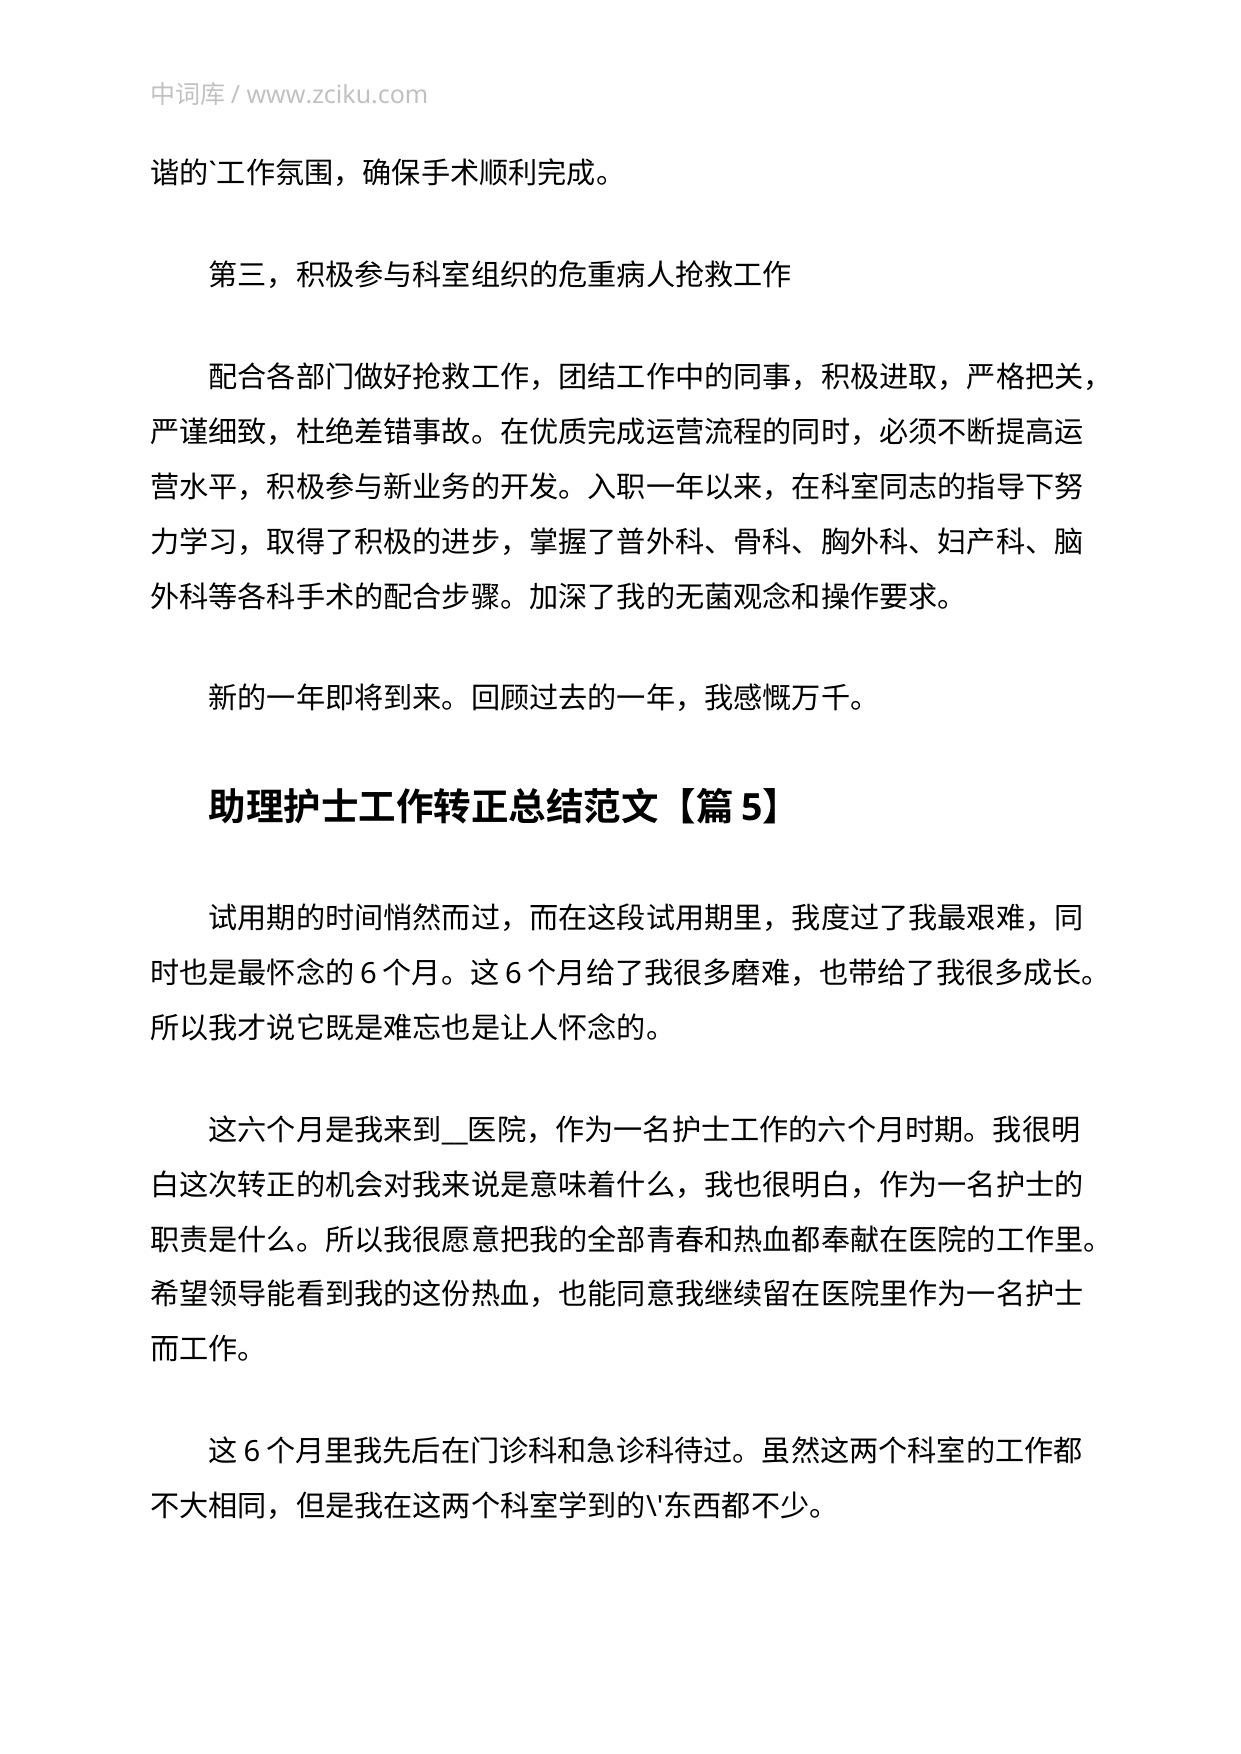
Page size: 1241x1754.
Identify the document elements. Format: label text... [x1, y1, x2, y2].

text 助理护士工作转正总结范文【篇5】 [150, 777, 1090, 831]
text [150, 150, 1090, 192]
text 配合各部门做好抢救工作，团结工作中的同事，积极进取，严格把关，严谨细致，杜绝差错事故。在优质完成运营流程的同时，必须不断提高运营水平，积极参与新业务的开发。入职一年以来，在科室同志的指导下努力学习，取得了积极的进步，掌握了普外科、骨科、胸外科、妇产科、脑外科等各科手术的配合步骤。加深了我的无菌观念和操作要求。 [150, 354, 1090, 616]
text 这6个月里我先后在门诊科和急诊科待过。虽然这两个科室的工作都不大相同，但是我在这两个科室学到的\'东西都不少。 [150, 1428, 1090, 1525]
text 这六个月是我来到__医院，作为一名护士工作的六个月时期。我很明白这次转正的机会对我来说是意味着什么，我也很明白，作为一名护士的职责是什么。所以我很愿意把我的全部青春和热血都奉献在医院的工作里。希望领导能看到我的这份热血，也能同意我继续留在医院里作为一名护士而工作。 [150, 1106, 1090, 1368]
text 第三，积极参与科室组织的危重病人抢救工作 [150, 252, 1090, 294]
text 试用期的时间悄然而过，而在这段试用期里，我度过了我最艰难，同时也是最怀念的6个月。这6个月给了我很多磨难，也带给了我很多成长。所以我才说它既是难忘也是让人怀念的。 [150, 894, 1090, 1047]
text 新的一年即将到来。回顾过去的一年，我感慨万千。 [150, 675, 1090, 717]
